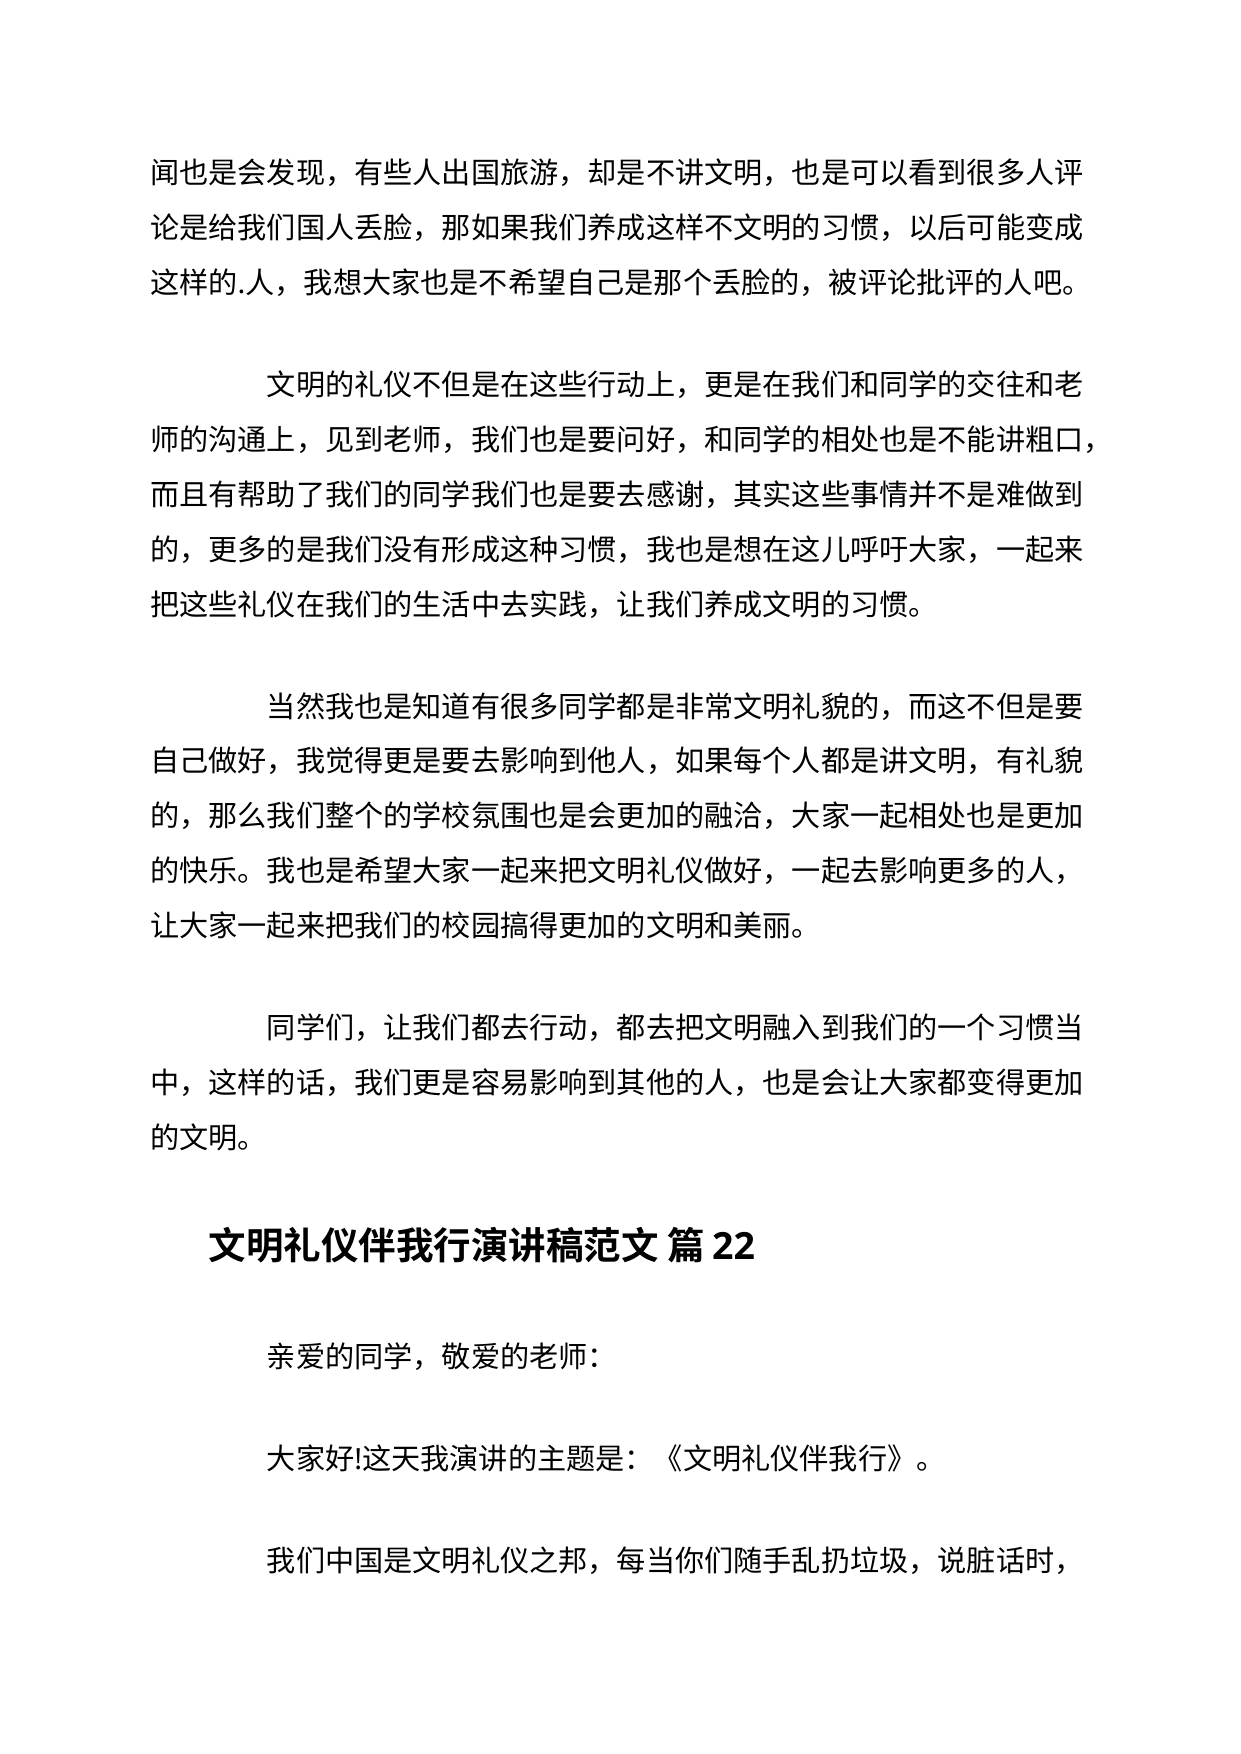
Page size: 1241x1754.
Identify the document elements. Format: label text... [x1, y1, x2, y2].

text 文明礼仪伴我行演讲稿范文 篇22 [150, 1216, 1090, 1271]
text 大家好!这天我演讲的主题是：《文明礼仪伴我行》。 [150, 1435, 1090, 1478]
text 同学们，让我们都去行动，都去把文明融入到我们的一个习惯当中，这样的话，我们更是容易影响到其他的人，也是会让大家都变得更加的文明。 [150, 1004, 1090, 1157]
text 当然我也是知道有很多同学都是非常文明礼貌的，而这不但是要自己做好，我觉得更是要去影响到他人，如果每个人都是讲文明，有礼貌的，那么我们整个的学校氛围也是会更加的融洽，大家一起相处也是更加的快乐。我也是希望大家一起来把文明礼仪做好，一起去影响更多的人，让大家一起来把我们的校园搞得更加的文明和美丽。 [150, 683, 1090, 945]
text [150, 1537, 1090, 1580]
text 文明的礼仪不但是在这些行动上，更是在我们和同学的交往和老师的沟通上，见到老师，我们也是要问好，和同学的相处也是不能讲粗口，而且有帮助了我们的同学我们也是要去感谢，其实这些事情并不是难做到的，更多的是我们没有形成这种习惯，我也是想在这儿呼吁大家，一起来把这些礼仪在我们的生活中去实践，让我们养成文明的习惯。 [150, 362, 1090, 624]
text 亲爱的同学，敬爱的老师： [150, 1334, 1090, 1376]
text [150, 150, 1090, 302]
